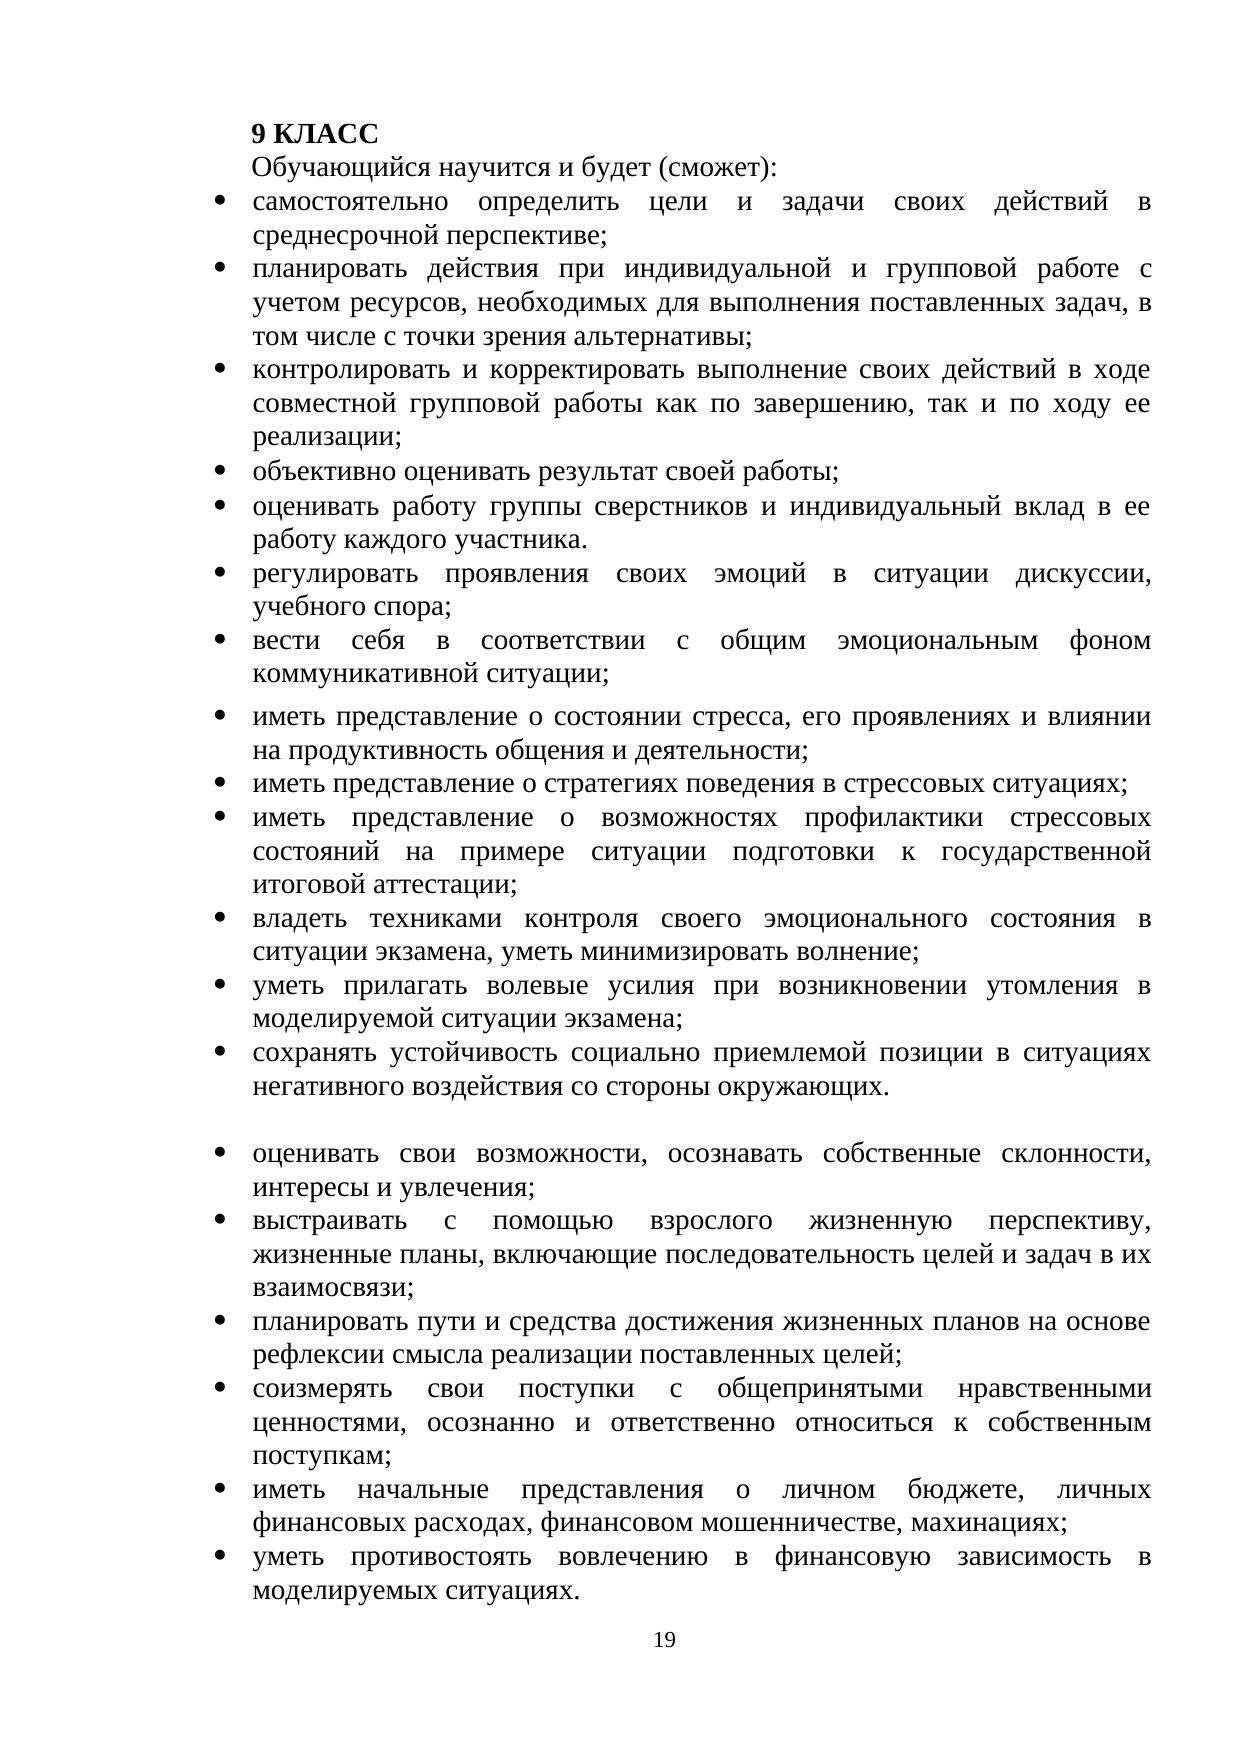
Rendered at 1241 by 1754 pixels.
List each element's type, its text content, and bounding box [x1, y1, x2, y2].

list регулировать проявления своих эмоций в ситуации дискуссии, учебного спора; [215, 555, 1152, 622]
list иметь представление о стратегиях поведения в стрессовых ситуациях; [215, 765, 1163, 799]
list оценивать работу группы сверстников и индивидуальный вклад в ее работу каждого участника. [215, 488, 1151, 555]
list объективно оценивать результат своей работы; [215, 452, 1163, 488]
list планировать пути и средства достижения жизненных планов на основе рефлексии смысла реализации поставленных целей; [215, 1303, 1152, 1370]
list самостоятельно определить цели и задачи своих действий в среднесрочной перспективе; [215, 183, 1152, 251]
text Обучающийся научится и будет (сможет): [251, 150, 1163, 183]
list оценивать свои возможности, осознавать собственные склонности, интересы и увлечения; [215, 1135, 1152, 1202]
list соизмерять свои поступки с общепринятыми нравственными ценностями, осознанно и ответственно относиться к собственным поступкам; [215, 1370, 1152, 1471]
list иметь представление о состоянии стресса, его проявлениях и влиянии на продуктивность общения и деятельности; [215, 698, 1152, 765]
list владеть техниками контроля своего эмоционального состояния в ситуации экзамена, уметь минимизировать волнение; [215, 900, 1152, 967]
list уметь противостоять вовлечению в финансовую зависимость в моделируемых ситуациях. [215, 1538, 1152, 1605]
list иметь начальные представления о личном бюджете, личных финансовых расходах, финансовом мошенничестве, махинациях; [215, 1471, 1152, 1538]
list выстраивать с помощью взрослого жизненную перспективу, жизненные планы, включающие последовательность целей и задач в их взаимосвязи; [215, 1202, 1152, 1303]
list иметь представление о возможностях профилактики стрессовых состояний на примере ситуации подготовки к государственной итоговой аттестации; [215, 799, 1152, 900]
list сохранять устойчивость социально приемлемой позиции в ситуациях негативного воздействия со стороны окружающих. [215, 1034, 1151, 1101]
list уметь прилагать волевые усилия при возникновении утомления в моделируемой ситуации экзамена; [215, 967, 1152, 1034]
list планировать действия при индивидуальной и групповой работе с учетом ресурсов, необходимых для выполнения поставленных задач, в том числе с точки зрения альтернативы; [215, 251, 1152, 351]
list КЛАСС [251, 117, 1163, 150]
list контролировать и корректировать выполнение своих действий в ходе совместной групповой работы как по завершению, так и по ходу ее реализации; [215, 351, 1152, 452]
list вести себя в соответствии с общим эмоциональным фоном коммуникативной ситуации; [215, 622, 1152, 689]
